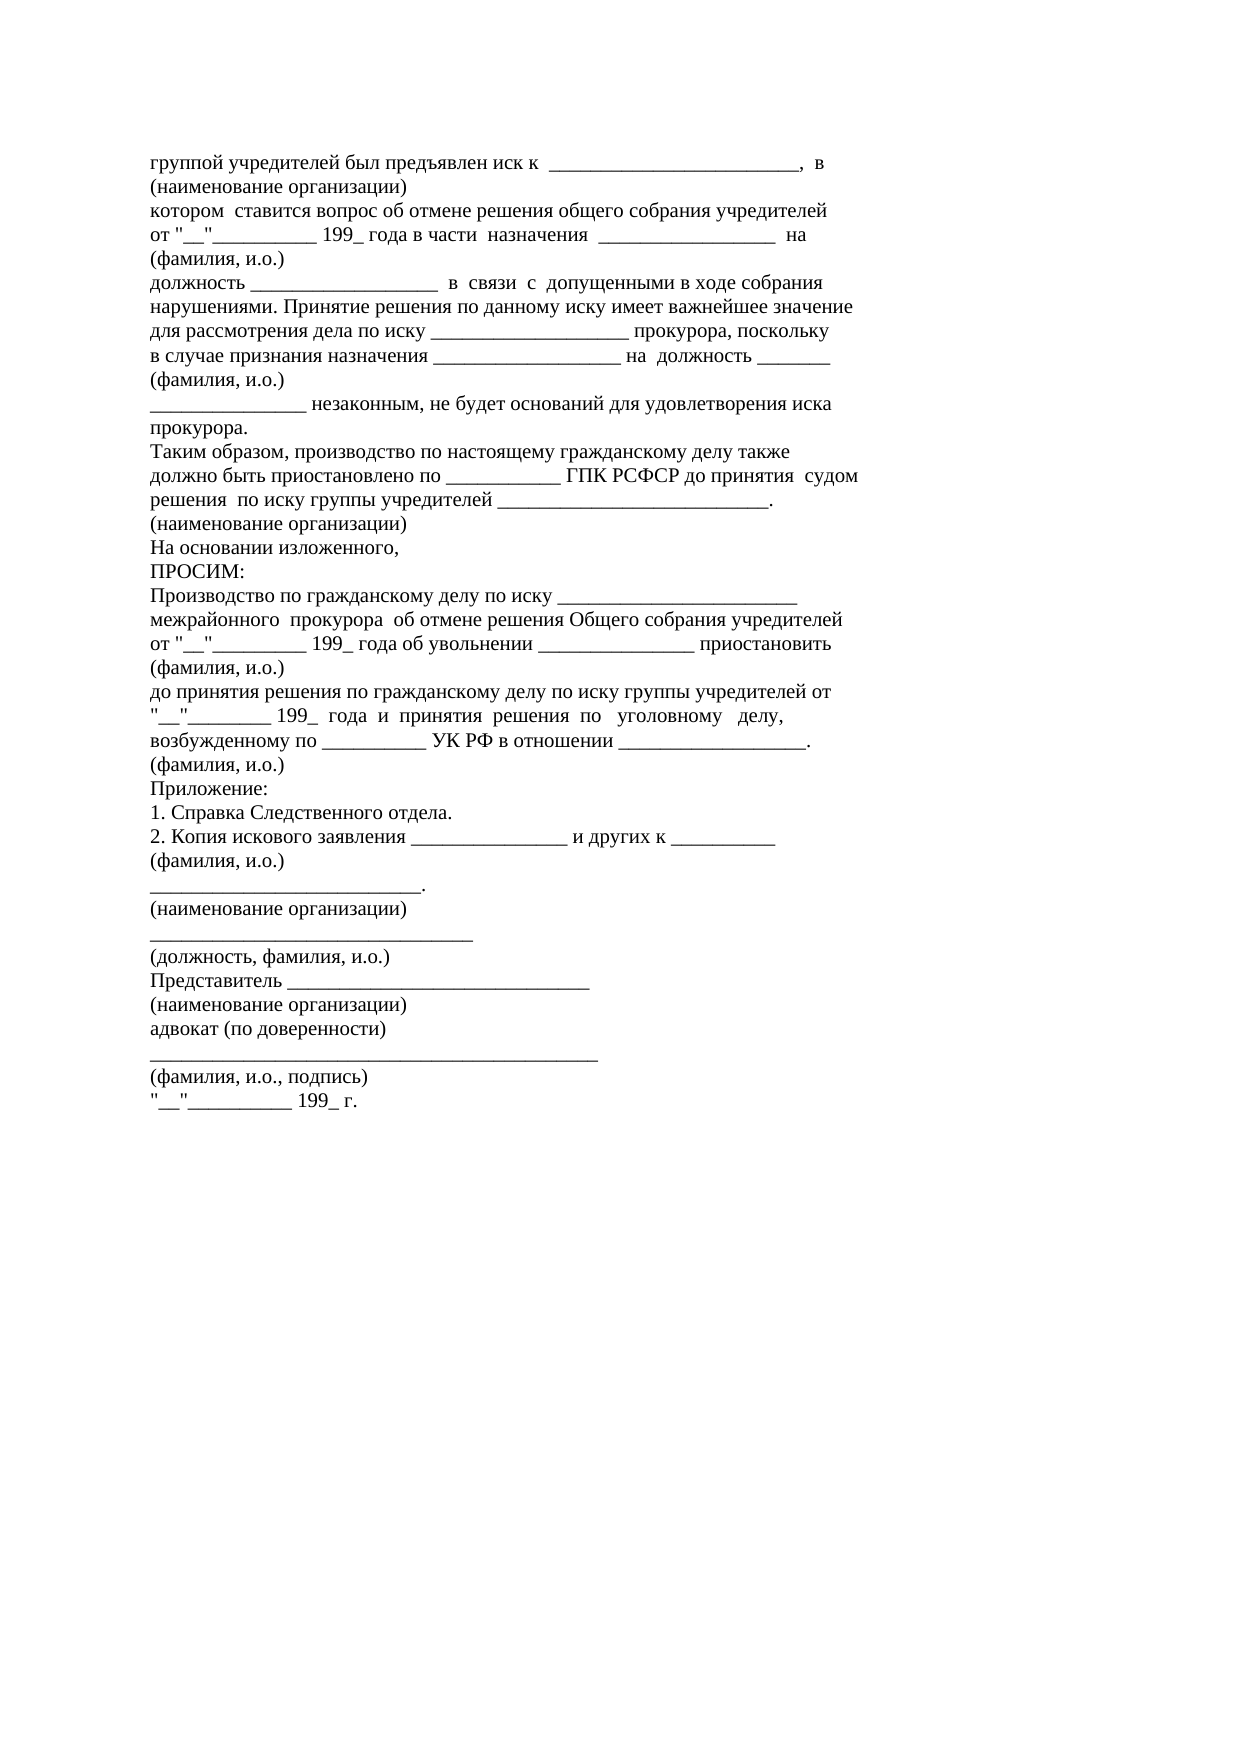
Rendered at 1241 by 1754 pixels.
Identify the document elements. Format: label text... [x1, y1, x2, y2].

text (фамилия, и.о.) [150, 246, 1090, 270]
text нарушениями. Принятие решения по данному иску имеет важнейшее значение [150, 294, 1090, 318]
text котором ставится вопрос об отмене решения общего собрания учредителей [150, 198, 1090, 222]
text _______________________________ [150, 920, 1090, 944]
text (наименование организации) [150, 992, 1090, 1016]
text 2. Копия искового заявления _______________ и других к __________ [150, 824, 1090, 848]
text Представитель _____________________________ [150, 968, 1090, 992]
text "__"__________ 199_ г. [150, 1088, 1090, 1112]
text ПРОСИМ: [150, 559, 1090, 583]
text от "__"__________ 199_ года в части назначения _________________ на [150, 222, 1090, 246]
text (наименование организации) [150, 896, 1090, 920]
text в случае признания назначения __________________ на должность _______ [150, 342, 1090, 367]
text (фамилия, и.о.) [150, 367, 1090, 391]
text адвокат (по доверенности) [150, 1016, 1090, 1040]
text (фамилия, и.о.) [150, 848, 1090, 872]
text Таким образом, производство по настоящему гражданскому делу также [150, 439, 1090, 463]
text (наименование организации) [150, 511, 1090, 535]
text межрайонного прокурора об отмене решения Общего собрания учредителей [150, 607, 1090, 631]
text "__"________ 199_ года и принятия решения по уголовному делу, [150, 703, 1090, 727]
text На основании изложенного, [150, 535, 1090, 559]
text до принятия решения по гражданскому делу по иску группы учредителей от [150, 679, 1090, 703]
text должно быть приостановлено по ___________ ГПК РСФСР до принятия судом [150, 463, 1090, 487]
text ___________________________________________ [150, 1040, 1090, 1064]
text (должность, фамилия, и.о.) [150, 944, 1090, 968]
text 1. Справка Следственного отдела. [150, 800, 1090, 824]
text возбужденному по __________ УК РФ в отношении __________________. [150, 727, 1090, 752]
text от "__"_________ 199_ года об увольнении _______________ приостановить [150, 631, 1090, 655]
text должность __________________ в связи с допущенными в ходе собрания [150, 270, 1090, 294]
text __________________________. [150, 872, 1090, 896]
text Приложение: [150, 776, 1090, 800]
text (фамилия, и.о.) [150, 752, 1090, 776]
text для рассмотрения дела по иску ___________________ прокурора, поскольку [150, 318, 1090, 342]
text решения по иску группы учредителей __________________________. [150, 487, 1090, 511]
text (наименование организации) [150, 174, 1090, 198]
text группой учредителей был предъявлен иск к ________________________, в [150, 150, 1090, 174]
text _______________ незаконным, не будет оснований для удовлетворения иска [150, 391, 1090, 415]
text Производство по гражданскому делу по иску _______________________ [150, 583, 1090, 607]
text (фамилия, и.о.) [150, 655, 1090, 679]
text (фамилия, и.о., подпись) [150, 1064, 1090, 1088]
text прокурора. [150, 415, 1090, 439]
